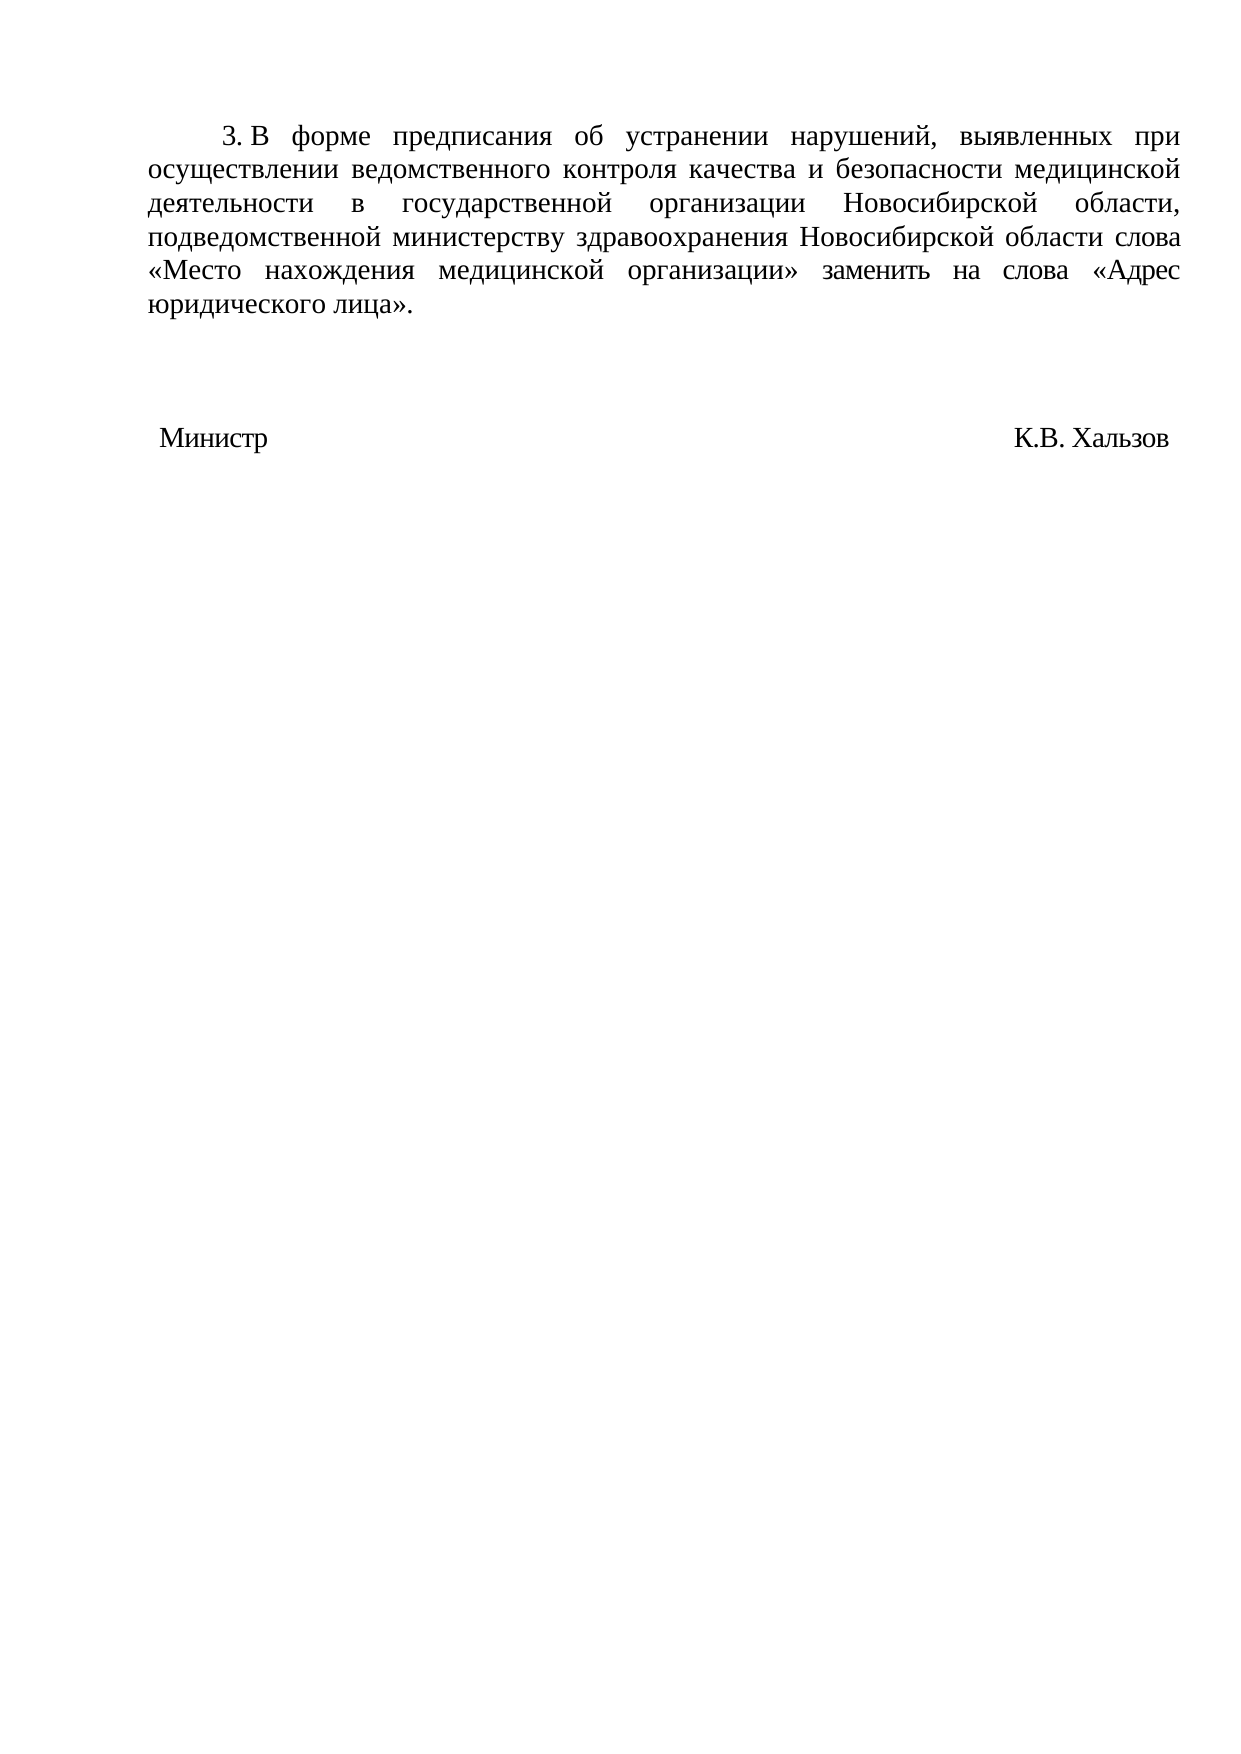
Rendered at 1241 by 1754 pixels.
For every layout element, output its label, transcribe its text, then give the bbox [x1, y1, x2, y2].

text 3. В форме предписания об устранении нарушений, выявленных при осуществлении ведомственного контроля качества и безопасности медицинской деятельности в государственной организации Новосибирской области, подведомственной министерству здравоохранения Новосибирской области слова «Место нахождения медицинской организации» заменить на слова «Адрес юридического лица». [148, 118, 1181, 319]
table_header К.В. Хальзов [665, 420, 1181, 453]
table_header Министр [148, 420, 664, 453]
